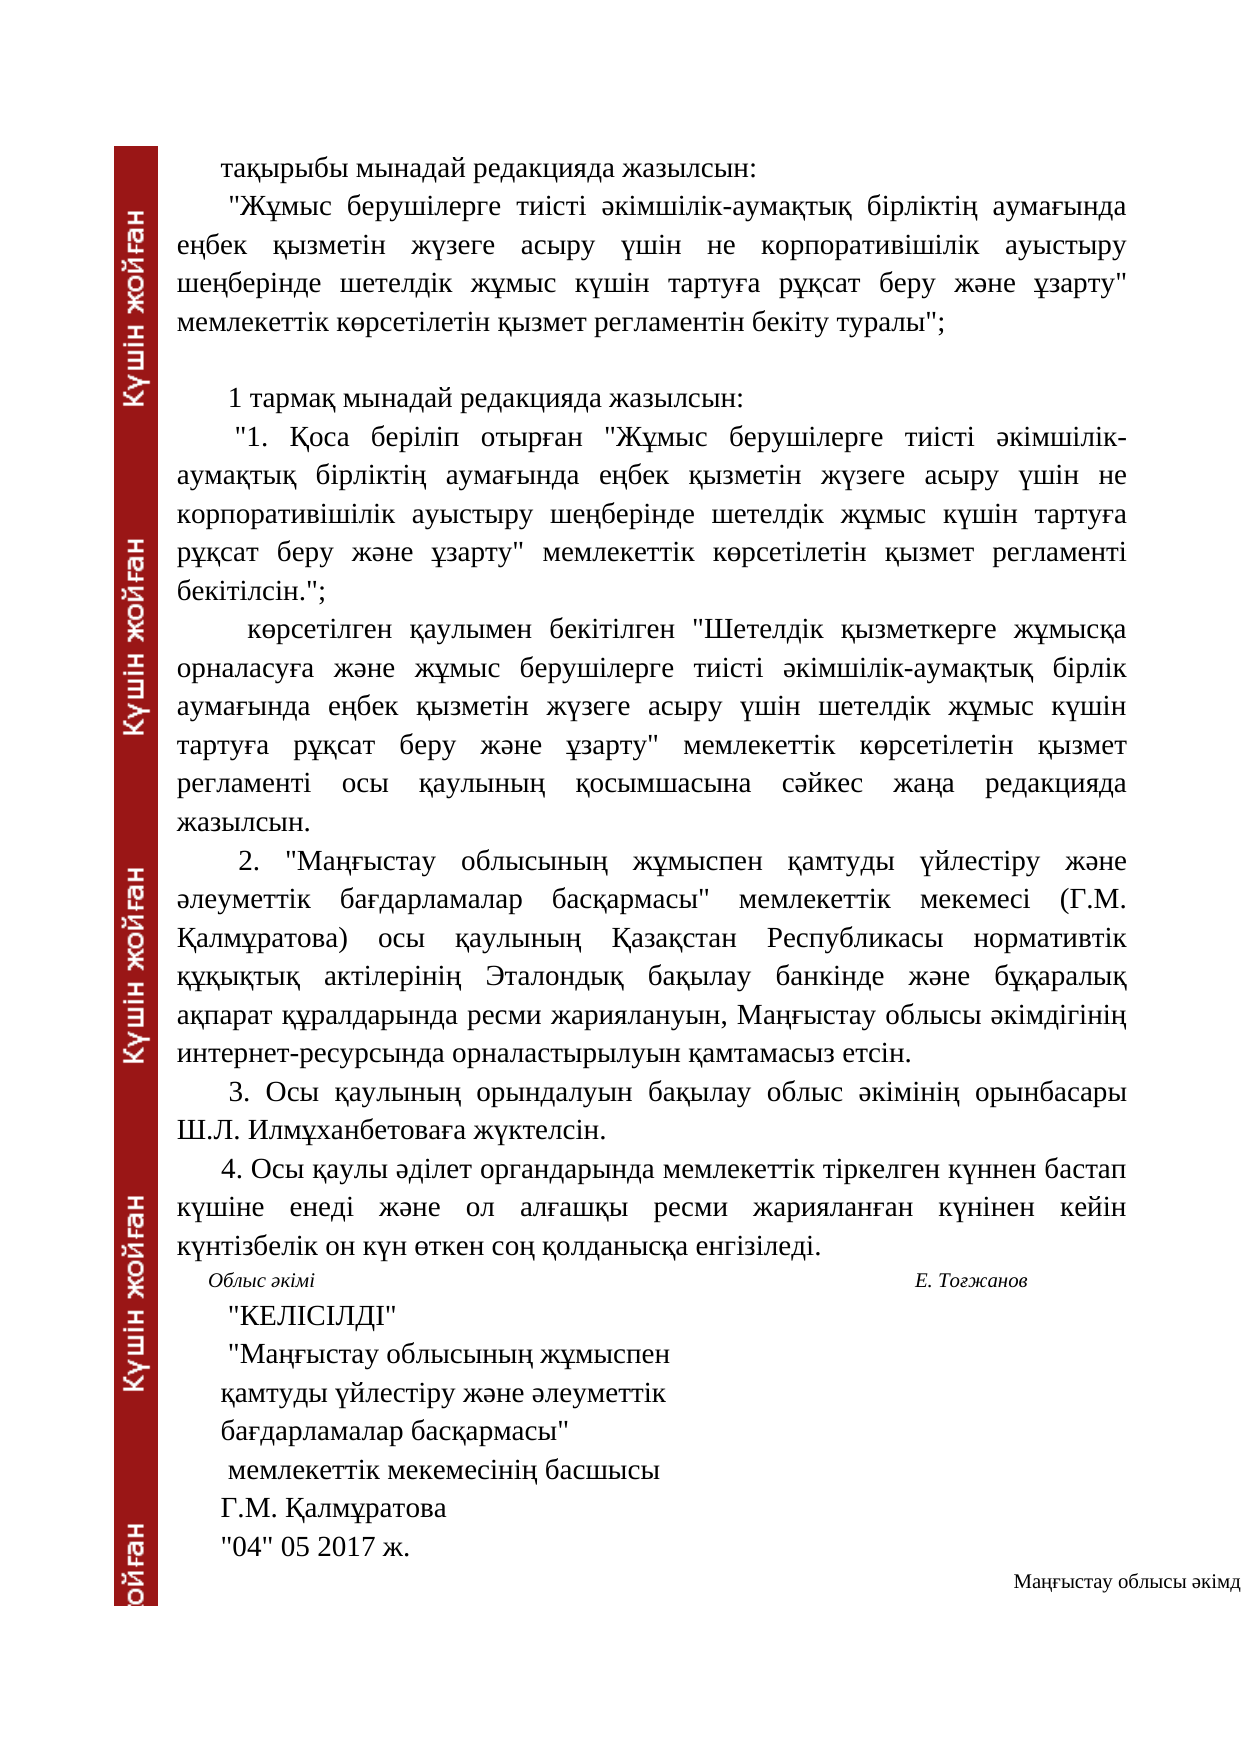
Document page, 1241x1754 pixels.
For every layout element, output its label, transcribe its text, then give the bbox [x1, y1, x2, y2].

text "1. Қоса беріліп отырған "Жұмыс берушілерге тиісті әкімшілік-аумақтық бірліктің аумағында еңбек қызметін жүзеге асыру үшін не корпоративішілік ауыстыру шеңберінде шетелдік жұмыс күшін тартуға рұқсат беру және ұзарту" мемлекеттік көрсетілетін қызмет регламенті бекітілсін."; [112, 419, 1128, 606]
picture [114, 1408, 158, 1413]
table_header [101, 1568, 912, 1598]
table_header Облыс әкімі [101, 1267, 913, 1298]
picture [114, 1262, 158, 1267]
text 3. Осы қаулының орындалуын бақылау облыс әкімінің орынбасары Ш.Л. Илмұханбетоваға жүктелсін. [112, 1074, 1128, 1146]
text қамтуды үйлестіру және әлеуметтік [112, 1375, 1128, 1408]
table_header Маңғыстау облысы әкімдігінің [912, 1568, 1240, 1598]
picture [114, 606, 158, 611]
picture [114, 1447, 158, 1452]
picture [114, 1370, 158, 1375]
picture [114, 1331, 158, 1336]
picture [114, 338, 158, 380]
text 2. "Маңғыстау облысының жұмыспен қамтуды үйлестіру және әлеуметтік бағдарламалар басқармасы" мемлекеттік мекемесі (Г.М. Қалмұратова) осы қаулының Қазақстан Республикасы нормативтік құқықтық актілерінің Эталондық бақылау банкінде және бұқаралық ақпарат құралдарында ресми жариялануын, Маңғыстау облысы әкімдігінің интернет-ресурсында орналастырылуын қамтамасыз етсін. [112, 843, 1128, 1069]
picture [114, 1562, 158, 1568]
picture [114, 1146, 158, 1151]
text мемлекеттік мекемесінің басшысы [112, 1452, 1128, 1485]
picture [114, 838, 158, 843]
table_header Е. Тоғжанов [913, 1267, 1240, 1298]
text Г.М. Қалмұратова [112, 1490, 1128, 1524]
text "КЕЛІСІЛДІ" [112, 1298, 1128, 1331]
picture [114, 183, 158, 188]
picture [114, 1485, 158, 1490]
text "Жұмыс берушілерге тиісті әкімшілік-аумақтық бірліктің аумағында еңбек қызметін жүзеге асыру үшін не корпоративішілік ауыстыру шеңберінде шетелдік жұмыс күшін тартуға рұқсат беру және ұзарту" мемлекеттік көрсетілетін қызмет регламентін бекіту туралы"; [112, 188, 1128, 338]
text 4. Осы қаулы әділет органдарында мемлекеттік тіркелген күннен бастап күшіне енеді және ол алғашқы ресми жарияланған күнінен кейін күнтізбелік он күн өткен соң қолданысқа енгізіледі. [112, 1151, 1128, 1262]
picture [114, 1524, 158, 1529]
text "Маңғыстау облысының жұмыспен [112, 1336, 1128, 1370]
text бағдарламалар басқармасы" [112, 1413, 1128, 1447]
text тақырыбы мынадай редакцияда жазылсын: [112, 150, 1128, 183]
text 1 тармақ мынадай редакцияда жазылсын: [112, 380, 1128, 414]
text "04" 05 2017 ж. [112, 1529, 1128, 1562]
picture [114, 1069, 158, 1074]
picture [114, 1598, 158, 1606]
picture [114, 414, 158, 419]
text көрсетілген қаулымен бекітілген "Шетелдік қызметкерге жұмысқа орналасуға және жұмыс берушілерге тиісті әкімшілік-аумақтық бірлік аумағында еңбек қызметін жүзеге асыру үшін шетелдік жұмыс күшін тартуға рұқсат беру және ұзарту" мемлекеттік көрсетілетін қызмет регламенті осы қаулының қосымшасына сәйкес жаңа редакцияда жазылсын. [112, 611, 1128, 838]
picture [114, 146, 158, 150]
